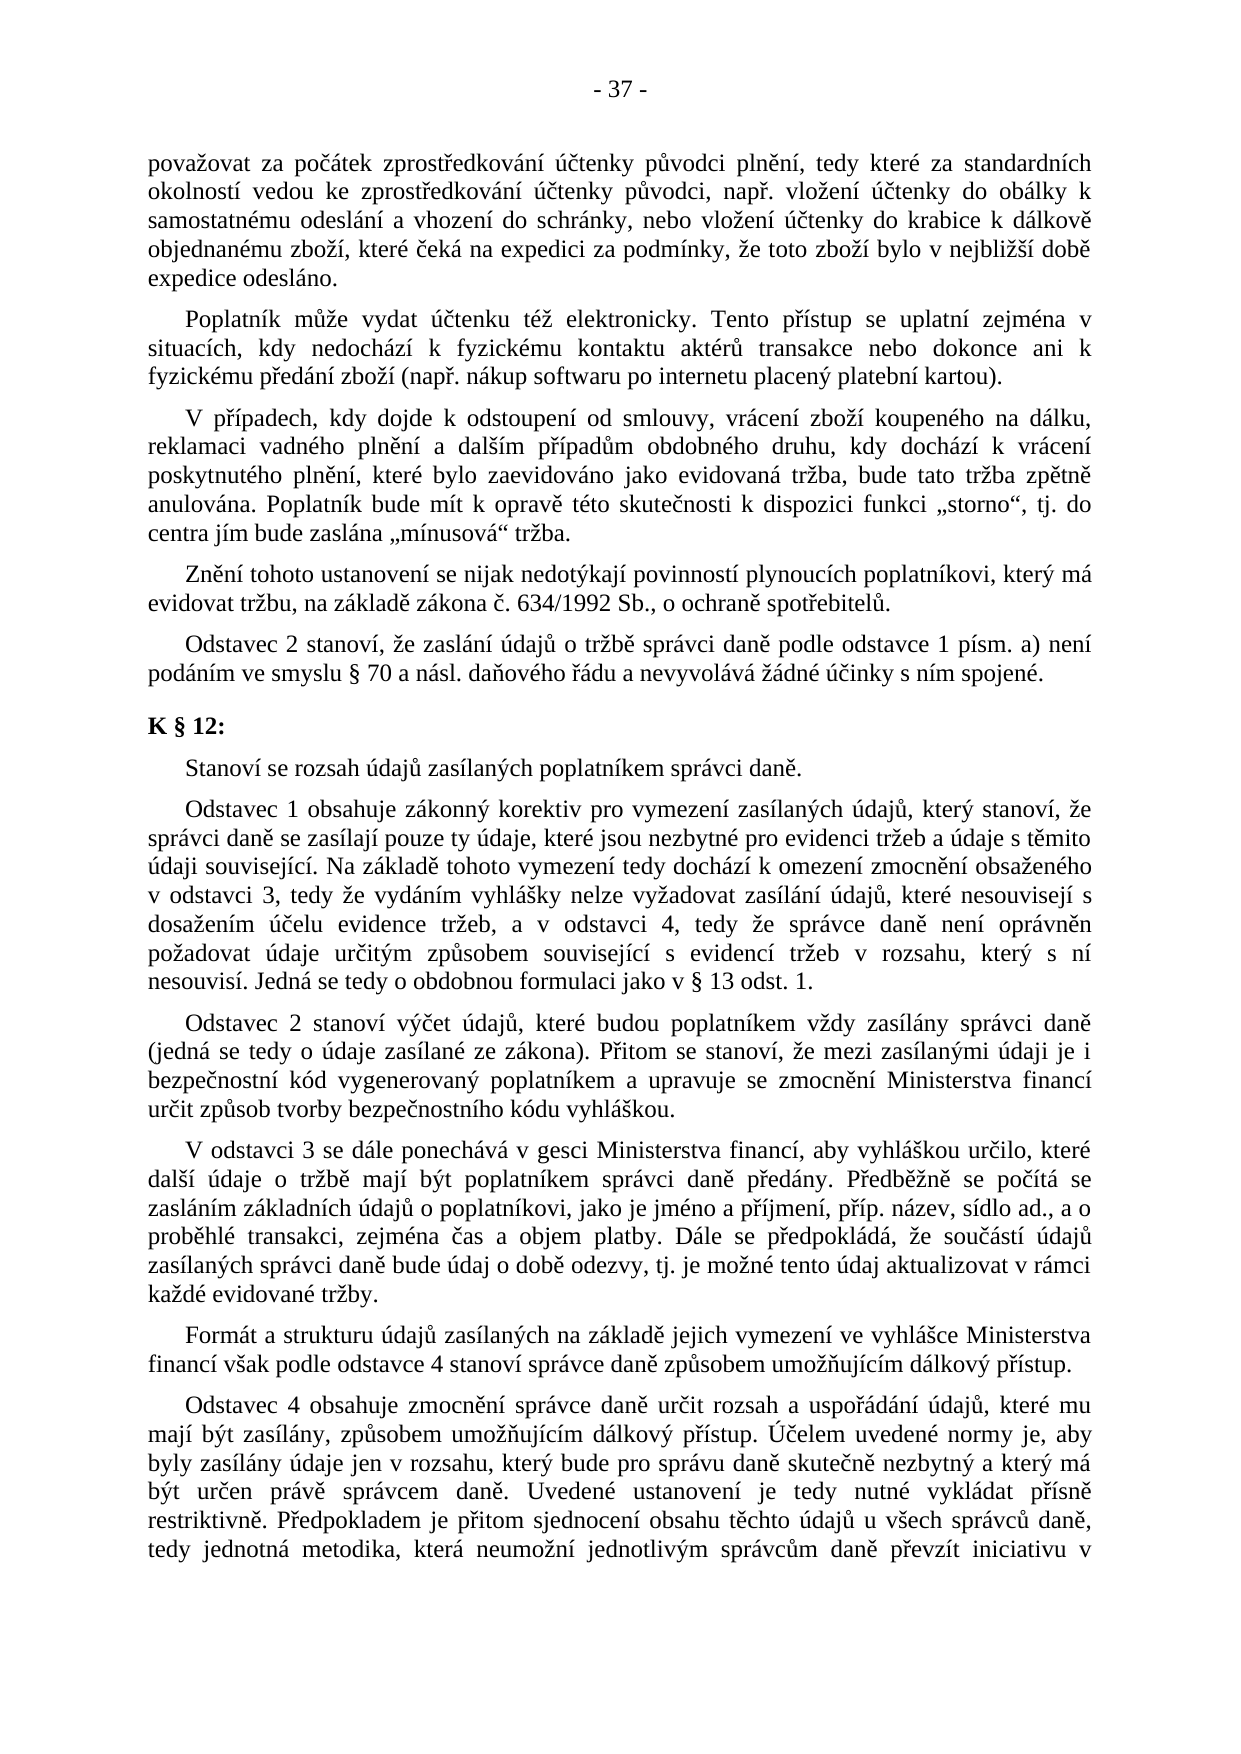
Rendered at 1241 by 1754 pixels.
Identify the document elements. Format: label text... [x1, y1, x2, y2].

text Odstavec 1 obsahuje zákonný korektiv pro vymezení zasílaných údajů, který stanoví, že správci daně se zasílají pouze ty údaje, které jsou nezbytné pro evidenci tržeb a údaje s těmito údaji související. Na základě tohoto vymezení tedy dochází k omezení zmocnění obsaženého v odstavci 3, tedy že vydáním vyhlášky nelze vyžadovat zasílání údajů, které nesouvisejí s dosažením účelu evidence tržeb, a v odstavci 4, tedy že správce daně není oprávněn požadovat údaje určitým způsobem související s evidencí tržeb v rozsahu, který s ní nesouvisí. Jedná se tedy o obdobnou formulaci jako v § 13 odst. 1. [148, 794, 1093, 995]
text Odstavec 2 stanoví, že zaslání údajů o tržbě správci daně podle odstavce 1 písm. a) není podáním ve smyslu § 70 a násl. daňového řádu a nevyvolává žádné účinky s ním spojené. [148, 629, 1093, 686]
text Formát a strukturu údajů zasílaných na základě jejich vymezení ve vyhlášce Ministerstva financí však podle odstavce 4 stanoví správce daně způsobem umožňujícím dálkový přístup. [148, 1320, 1093, 1378]
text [148, 1390, 1093, 1563]
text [148, 148, 1093, 291]
text Odstavec 2 stanoví výčet údajů, které budou poplatníkem vždy zasílány správci daně (jedná se tedy o údaje zasílané ze zákona). Přitom se stanoví, že mezi zasílanými údaji je i bezpečnostní kód vygenerovaný poplatníkem a upravuje se zmocnění Ministerstva financí určit způsob tvorby bezpečnostního kódu vyhláškou. [148, 1008, 1093, 1123]
text K § 12: [148, 711, 1093, 740]
text Poplatník může vydat účtenku též elektronicky. Tento přístup se uplatní zejména v situacích, kdy nedochází k fyzickému kontaktu aktérů transakce nebo dokonce ani k fyzickému předání zboží (např. nákup softwaru po internetu placený platební kartou). [148, 304, 1093, 390]
text V případech, kdy dojde k odstoupení od smlouvy, vrácení zboží koupeného na dálku, reklamaci vadného plnění a dalším případům obdobného druhu, kdy dochází k vrácení poskytnutého plnění, které bylo zaevidováno jako evidovaná tržba, bude tato tržba zpětně anulována. Poplatník bude mít k opravě této skutečnosti k dispozici funkci „storno“, tj. do centra jím bude zaslána „mínusová“ tržba. [148, 403, 1093, 546]
text Znění tohoto ustanovení se nijak nedotýkají povinností plynoucích poplatníkovi, který má evidovat tržbu, na základě zákona č. 634/1992 Sb., o ochraně spotřebitelů. [148, 559, 1093, 616]
text Stanoví se rozsah údajů zasílaných poplatníkem správci daně. [148, 753, 1093, 781]
text V odstavci 3 se dále ponechává v gesci Ministerstva financí, aby vyhláškou určilo, které další údaje o tržbě mají být poplatníkem správci daně předány. Předběžně se počítá se zasláním základních údajů o poplatníkovi, jako je jméno a příjmení, příp. název, sídlo ad., a o proběhlé transakci, zejména čas a objem platby. Dále se předpokládá, že součástí údajů zasílaných správci daně bude údaj o době odezvy, tj. je možné tento údaj aktualizovat v rámci každé evidované tržby. [148, 1135, 1093, 1308]
